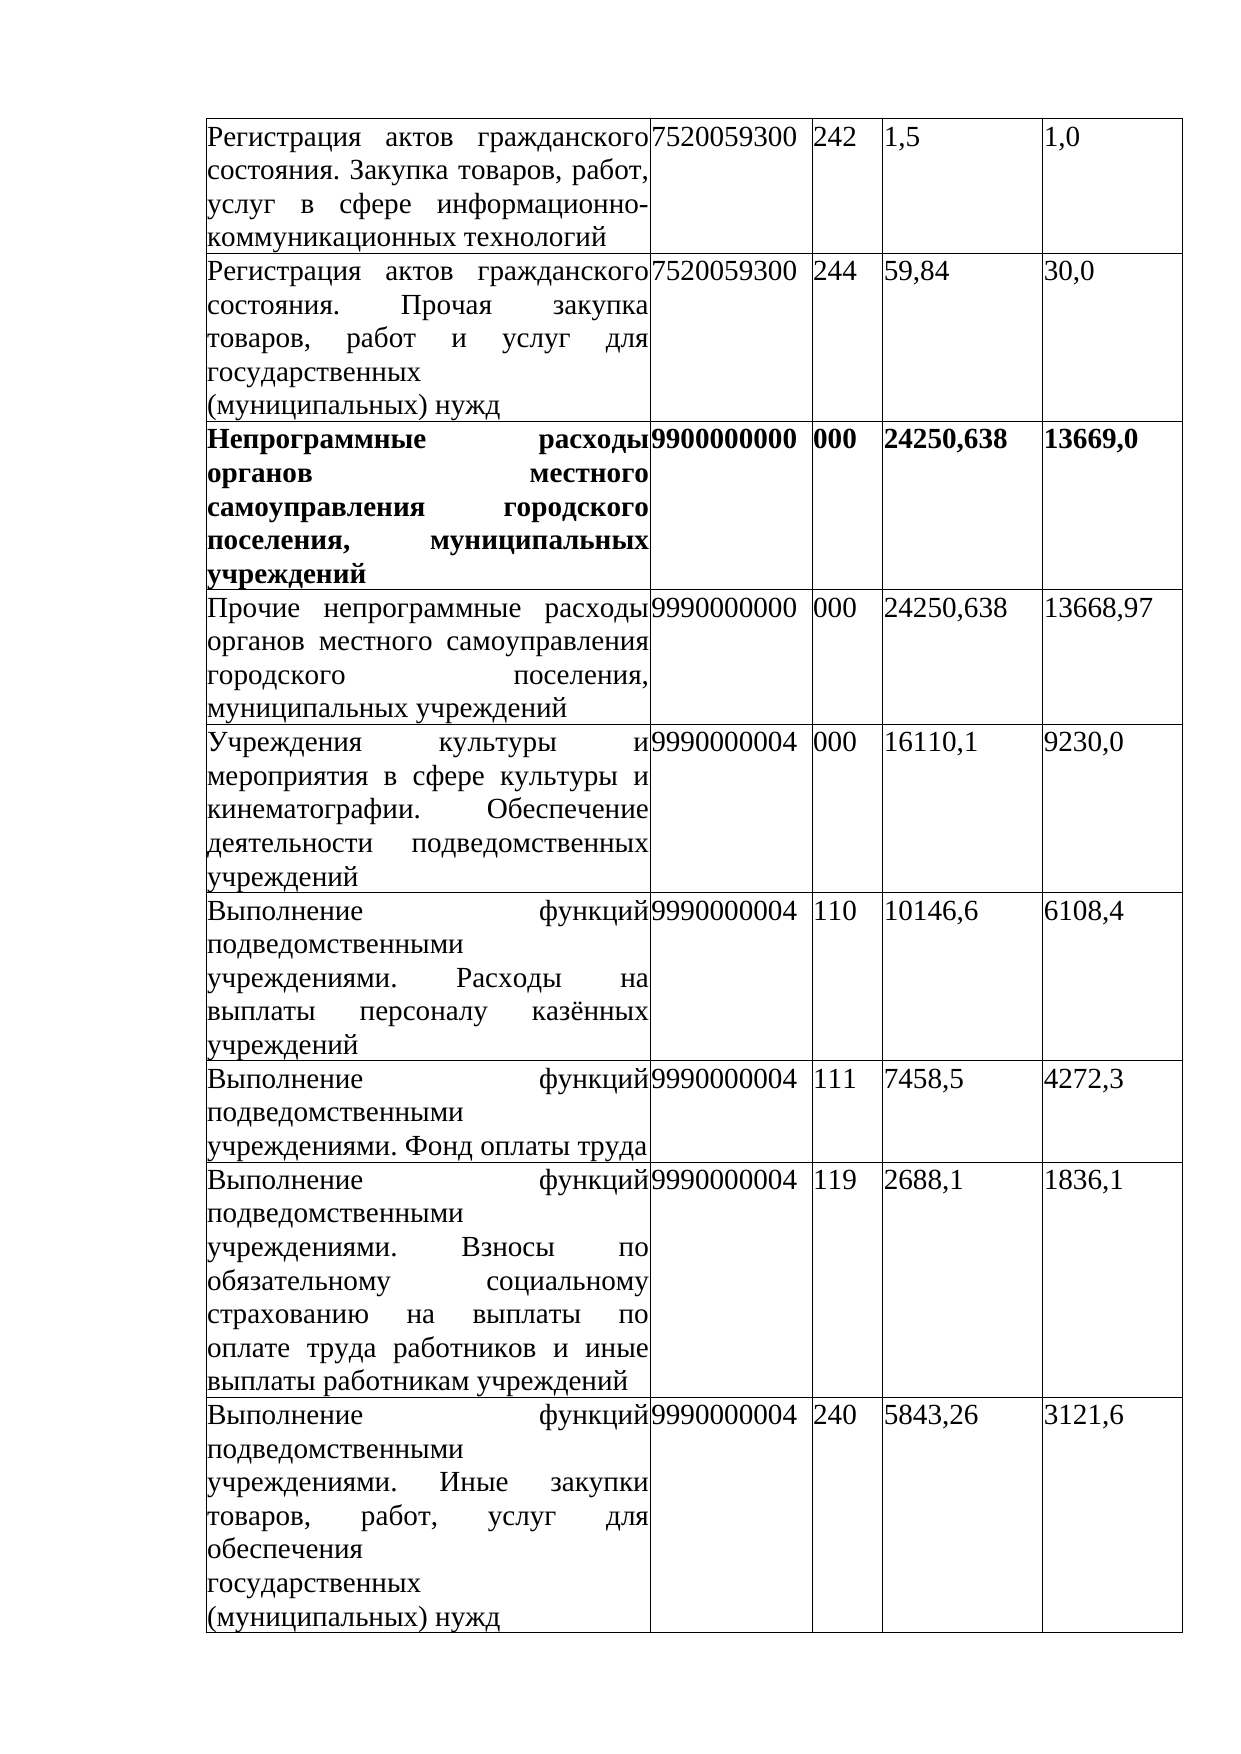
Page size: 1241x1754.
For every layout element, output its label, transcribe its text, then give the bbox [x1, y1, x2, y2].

table_cell 30,0 [1043, 254, 1182, 421]
table_cell 9990000004 [651, 1061, 812, 1162]
table_cell 242 [813, 119, 882, 253]
table_cell 4272,3 [1043, 1061, 1182, 1162]
table_cell 7520059300 [651, 254, 812, 421]
table_cell 24250,638 [883, 590, 1042, 724]
table_cell 110 [813, 893, 882, 1060]
table_cell 1836,1 [1043, 1163, 1182, 1397]
table_cell 000 [813, 725, 882, 892]
table_cell Прочие непрограммные расходы органов местного самоуправления городского поселения, муниципальных учреждений [207, 590, 650, 724]
table_cell Непрограммные расходы органов местного самоуправления городского поселения, муниципальных учреждений [207, 422, 650, 589]
table_cell 1,0 [1043, 119, 1182, 253]
table_cell 244 [813, 254, 882, 421]
table_cell 111 [813, 1061, 882, 1162]
table_cell 000 [813, 422, 882, 589]
table_cell 16110,1 [883, 725, 1042, 892]
table_cell 13668,97 [1043, 590, 1182, 724]
table_cell 9990000000 [651, 590, 812, 724]
table_cell 240 [813, 1398, 882, 1632]
table_cell Выполнение функций подведомственными учреждениями. Иные закупки товаров, работ, услуг для обеспечения государственных (муниципальных) нужд [207, 1398, 650, 1632]
table_cell 9990000004 [651, 1398, 812, 1632]
table_cell Выполнение функций подведомственными учреждениями. Расходы на выплаты персоналу казённых учреждений [207, 893, 650, 1060]
table_cell 10146,6 [883, 893, 1042, 1060]
table_cell 13669,0 [1043, 422, 1182, 589]
table_cell Регистрация актов гражданского состояния. Закупка товаров, работ, услуг в сфере информационно-коммуникационных технологий [207, 119, 650, 253]
table_cell 6108,4 [1043, 893, 1182, 1060]
table_cell 9990000004 [651, 1163, 812, 1397]
table_cell 5843,26 [883, 1398, 1042, 1632]
table_cell 9990000004 [651, 725, 812, 892]
table_cell Учреждения культуры и мероприятия в сфере культуры и кинематографии. Обеспечение деятельности подведомственных учреждений [207, 725, 650, 892]
table_cell 59,84 [883, 254, 1042, 421]
table_cell Выполнение функций подведомственными учреждениями. Фонд оплаты труда [207, 1061, 650, 1162]
table_cell 9230,0 [1043, 725, 1182, 892]
table_cell 1,5 [883, 119, 1042, 253]
table_cell 7520059300 [651, 119, 812, 253]
table_cell 7458,5 [883, 1061, 1042, 1162]
table_cell 2688,1 [883, 1163, 1042, 1397]
table_cell Выполнение функций подведомственными учреждениями. Взносы по обязательному социальному страхованию на выплаты по оплате труда работников и иные выплаты работникам учреждений [207, 1163, 650, 1397]
table_cell 9900000000 [651, 422, 812, 589]
table_cell 119 [813, 1163, 882, 1397]
table_cell 000 [813, 590, 882, 724]
table_cell Регистрация актов гражданского состояния. Прочая закупка товаров, работ и услуг для государственных (муниципальных) нужд [207, 254, 650, 421]
table_cell 24250,638 [883, 422, 1042, 589]
table_cell 3121,6 [1043, 1398, 1182, 1632]
table_cell 9990000004 [651, 893, 812, 1060]
